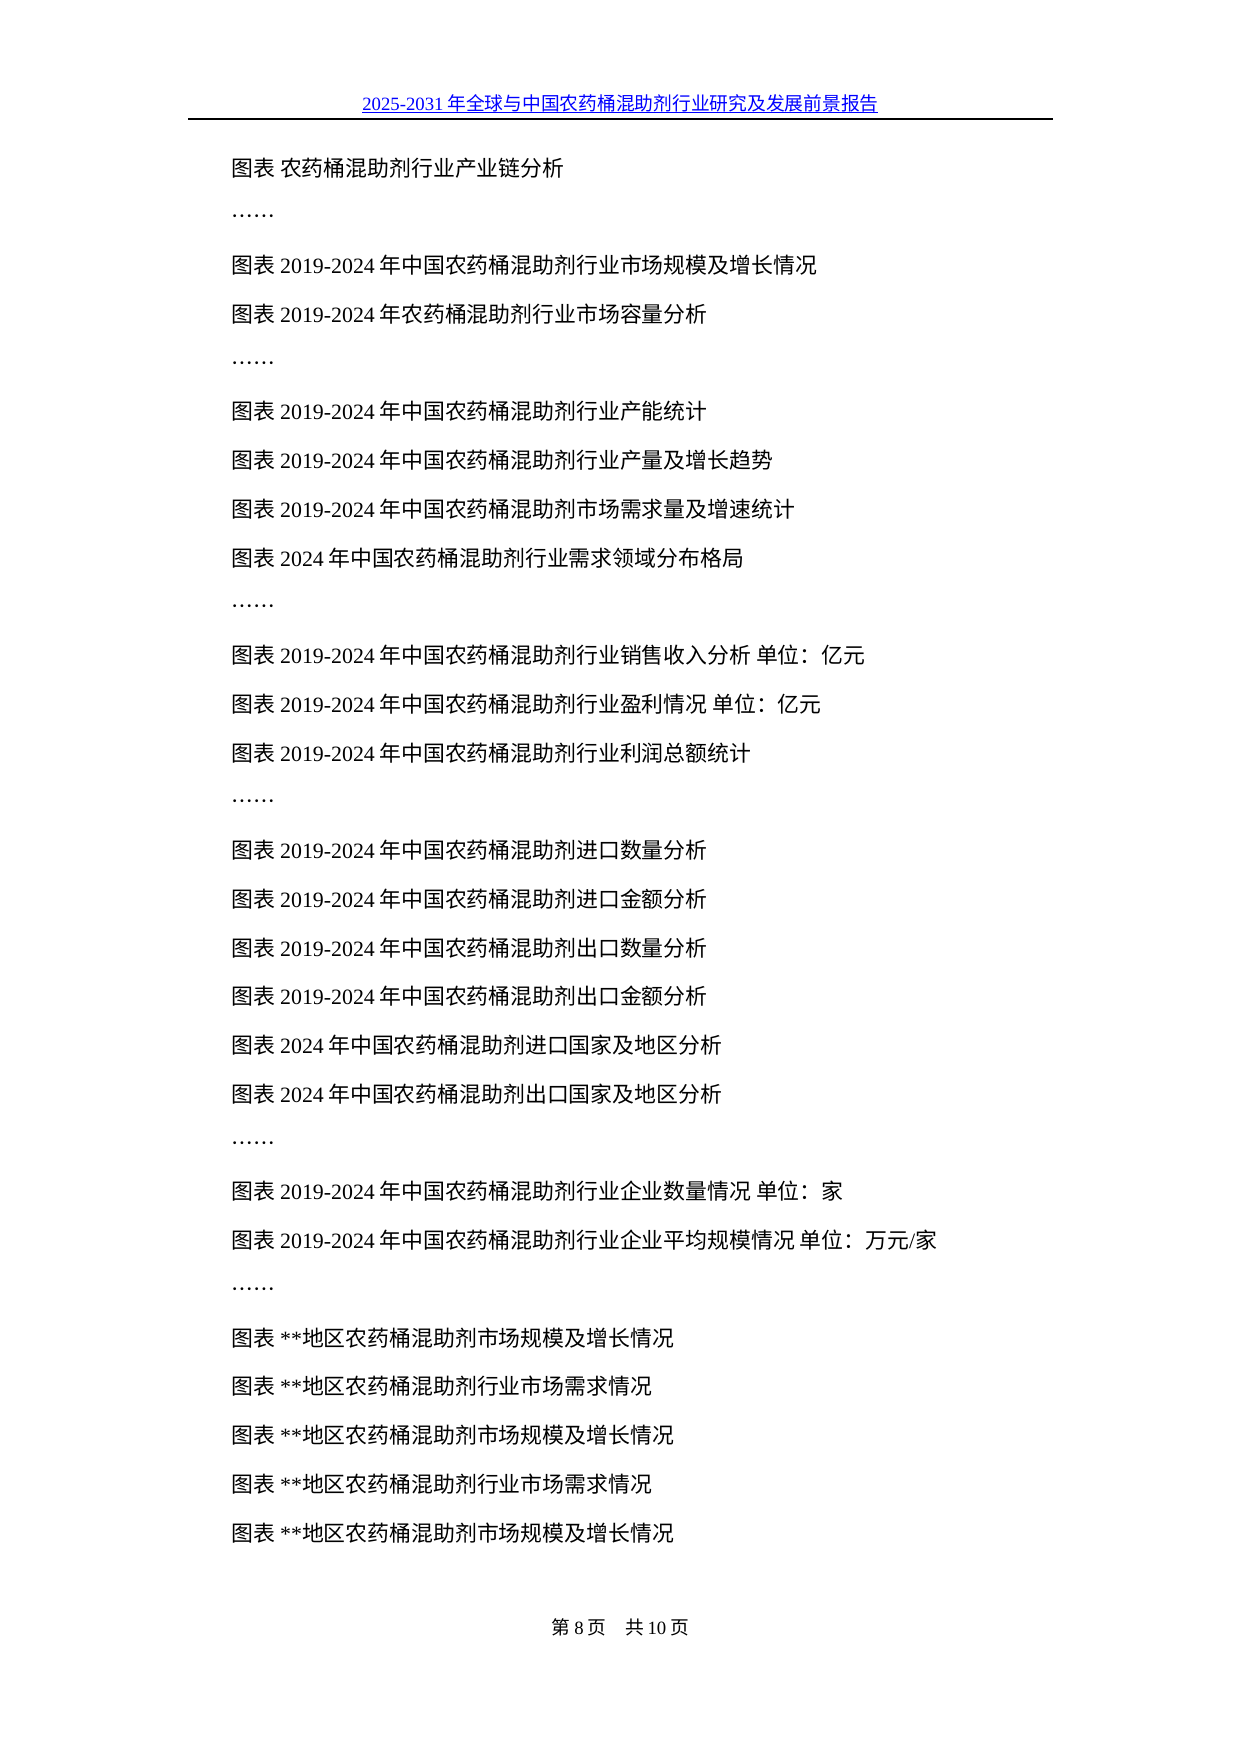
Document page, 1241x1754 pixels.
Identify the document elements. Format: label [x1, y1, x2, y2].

text [187, 150, 1053, 1548]
